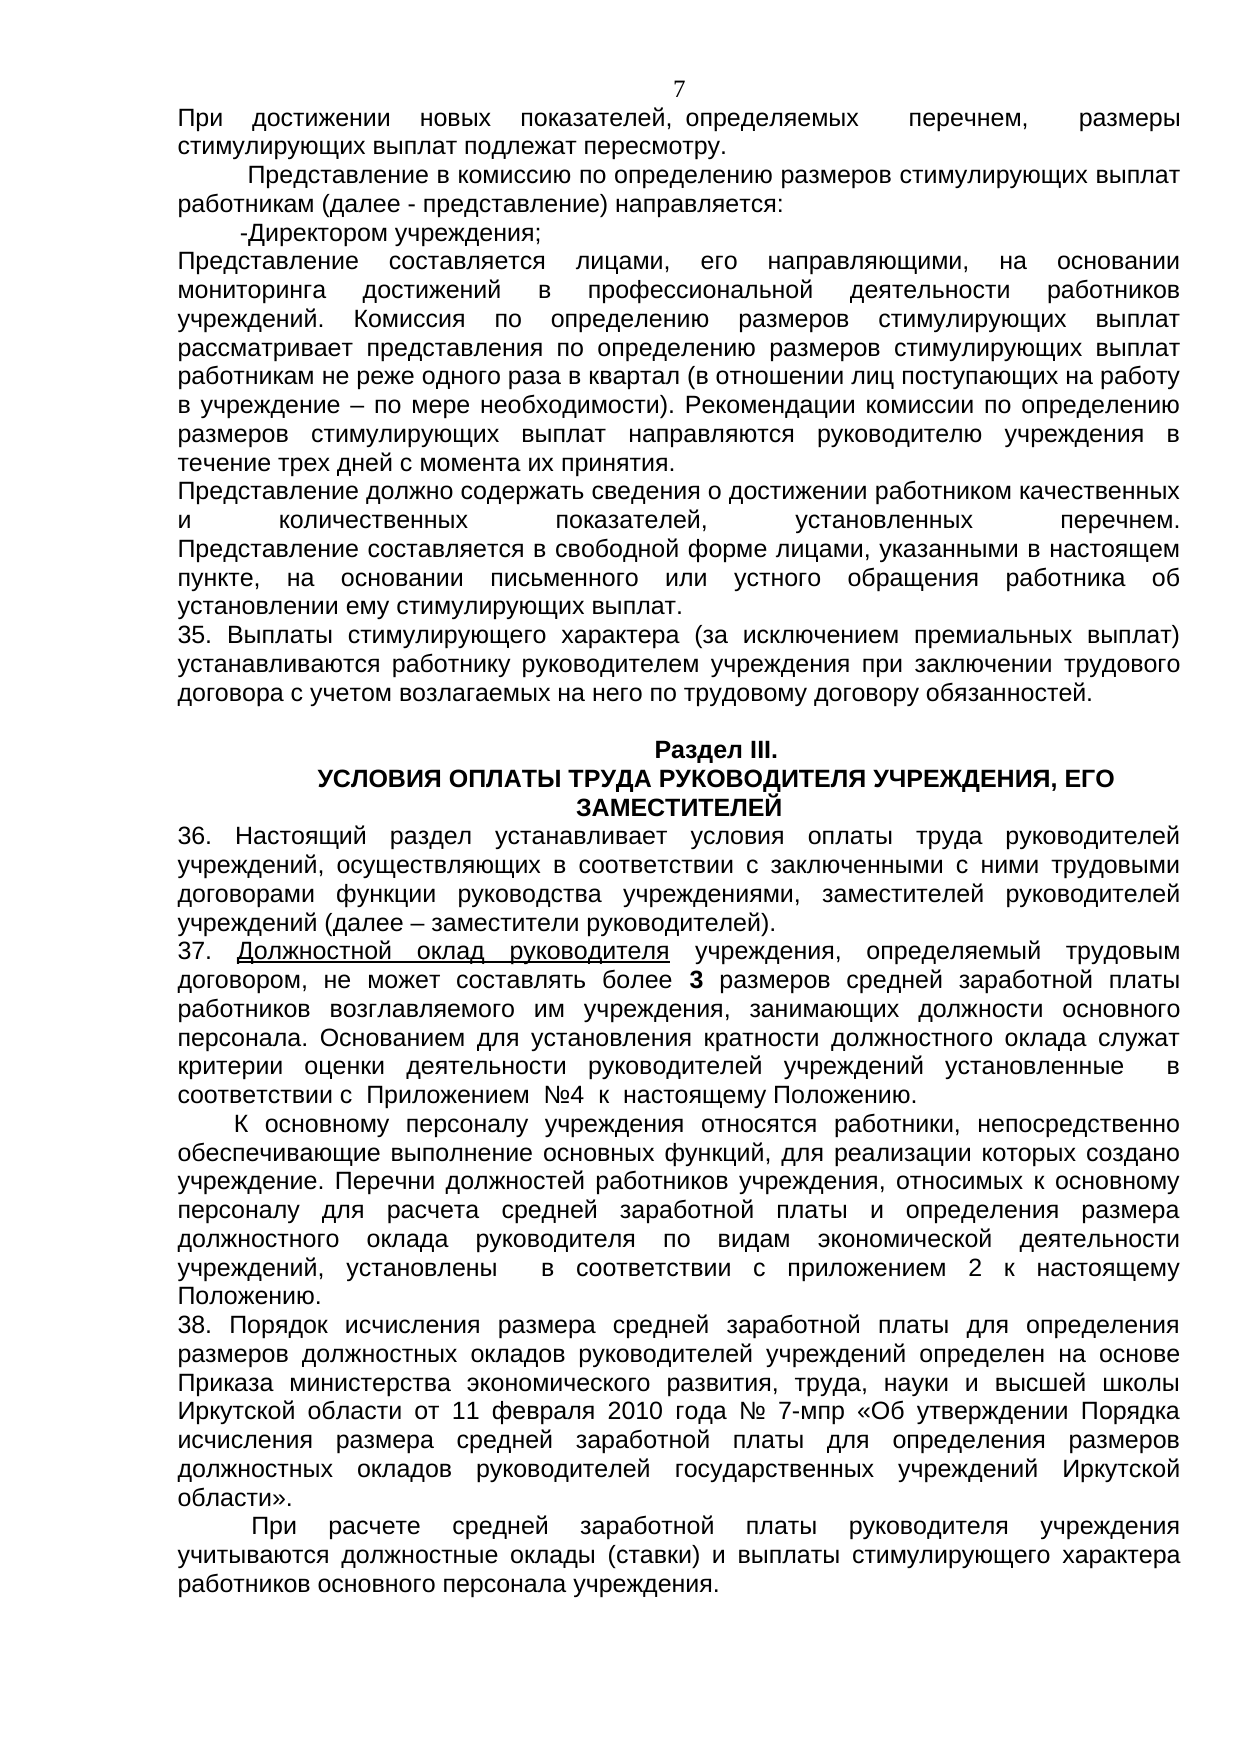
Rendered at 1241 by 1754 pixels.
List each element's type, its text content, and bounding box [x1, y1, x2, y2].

text Представление в комиссию по определению размеров стимулирующих выплат работникам (далее - представление) направляется: [177, 160, 1181, 218]
text 38. Порядок исчисления размера средней заработной платы для определения размеров должностных окладов руководителей учреждений определен на основе Приказа министерства экономического развития, труда, науки и высшей школы Иркутской области от 11 февраля 2010 года № 7-мпр «Об утверждении Порядка исчисления размера средней заработной платы для определения размеров должностных окладов руководителей государственных учреждений Иркутской области». [177, 1310, 1181, 1511]
text 37. Должностной оклад руководителя учреждения, определяемый трудовым договором, не может составлять более 3 размеров средней заработной платы работников возглавляемого им учреждения, занимающих должности основного персонала. Основанием для установления кратности должностного оклада служат критерии оценки деятельности руководителей учреждений установленные в соответствии с Приложением №4 к настоящему Положению. [177, 936, 1181, 1109]
text -Директором учреждения; [177, 218, 1181, 246]
text При достижении новых показателей, определяемых перечнем, размеры стимулирующих выплат подлежат пересмотру. [177, 103, 1181, 160]
text Представление составляется лицами, его направляющими, на основании мониторинга достижений в профессиональной деятельности работников учреждений. Комиссия по определению размеров стимулирующих выплат рассматривает представления по определению размеров стимулирующих выплат работникам не реже одного раза в квартал (в отношении лиц поступающих на работу в учреждение – по мере необходимости). Рекомендации комиссии по определению размеров стимулирующих выплат направляются руководителю учреждения в течение трех дней с момента их принятия. [177, 246, 1181, 476]
text Представление должно содержать сведения о достижении работником качественных и количественных показателей, установленных перечнем. Представление составляется в свободной форме лицами, указанными в настоящем пункте, на основании письменного или устного обращения работника об установлении ему стимулирующих выплат. [177, 476, 1181, 620]
text Раздел III. [177, 735, 1181, 764]
text УCЛОВИЯ ОПЛАТЫ ТРУДА РУКОВОДИТЕЛЯ УЧРЕЖДЕНИЯ, ЕГО ЗАМЕСТИТЕЛЕЙ [177, 764, 1181, 821]
text 36. Настоящий раздел устанавливает условия оплаты труда руководителей учреждений, осуществляющих в соответствии с заключенными с ними трудовыми договорами функции руководства учреждениями, заместителей руководителей учреждений (далее – заместители руководителей). [177, 821, 1181, 936]
text К основному персоналу учреждения относятся работники, непосредственно обеспечивающие выполнение основных функций, для реализации которых создано учреждение. Перечни должностей работников учреждения, относимых к основному персоналу для расчета средней заработной платы и определения размера должностного оклада руководителя по видам экономической деятельности учреждений, установлены в соответствии с приложением 2 к настоящему Положению. [177, 1109, 1181, 1310]
text При расчете средней заработной платы руководителя учреждения учитываются должностные оклады (ставки) и выплаты стимулирующего характера работников основного персонала учреждения. [177, 1511, 1181, 1598]
text 35. Выплаты стимулирующего характера (за исключением премиальных выплат) устанавливаются работнику руководителем учреждения при заключении трудового договора с учетом возлагаемых на него по трудовому договору обязанностей. [177, 620, 1181, 706]
